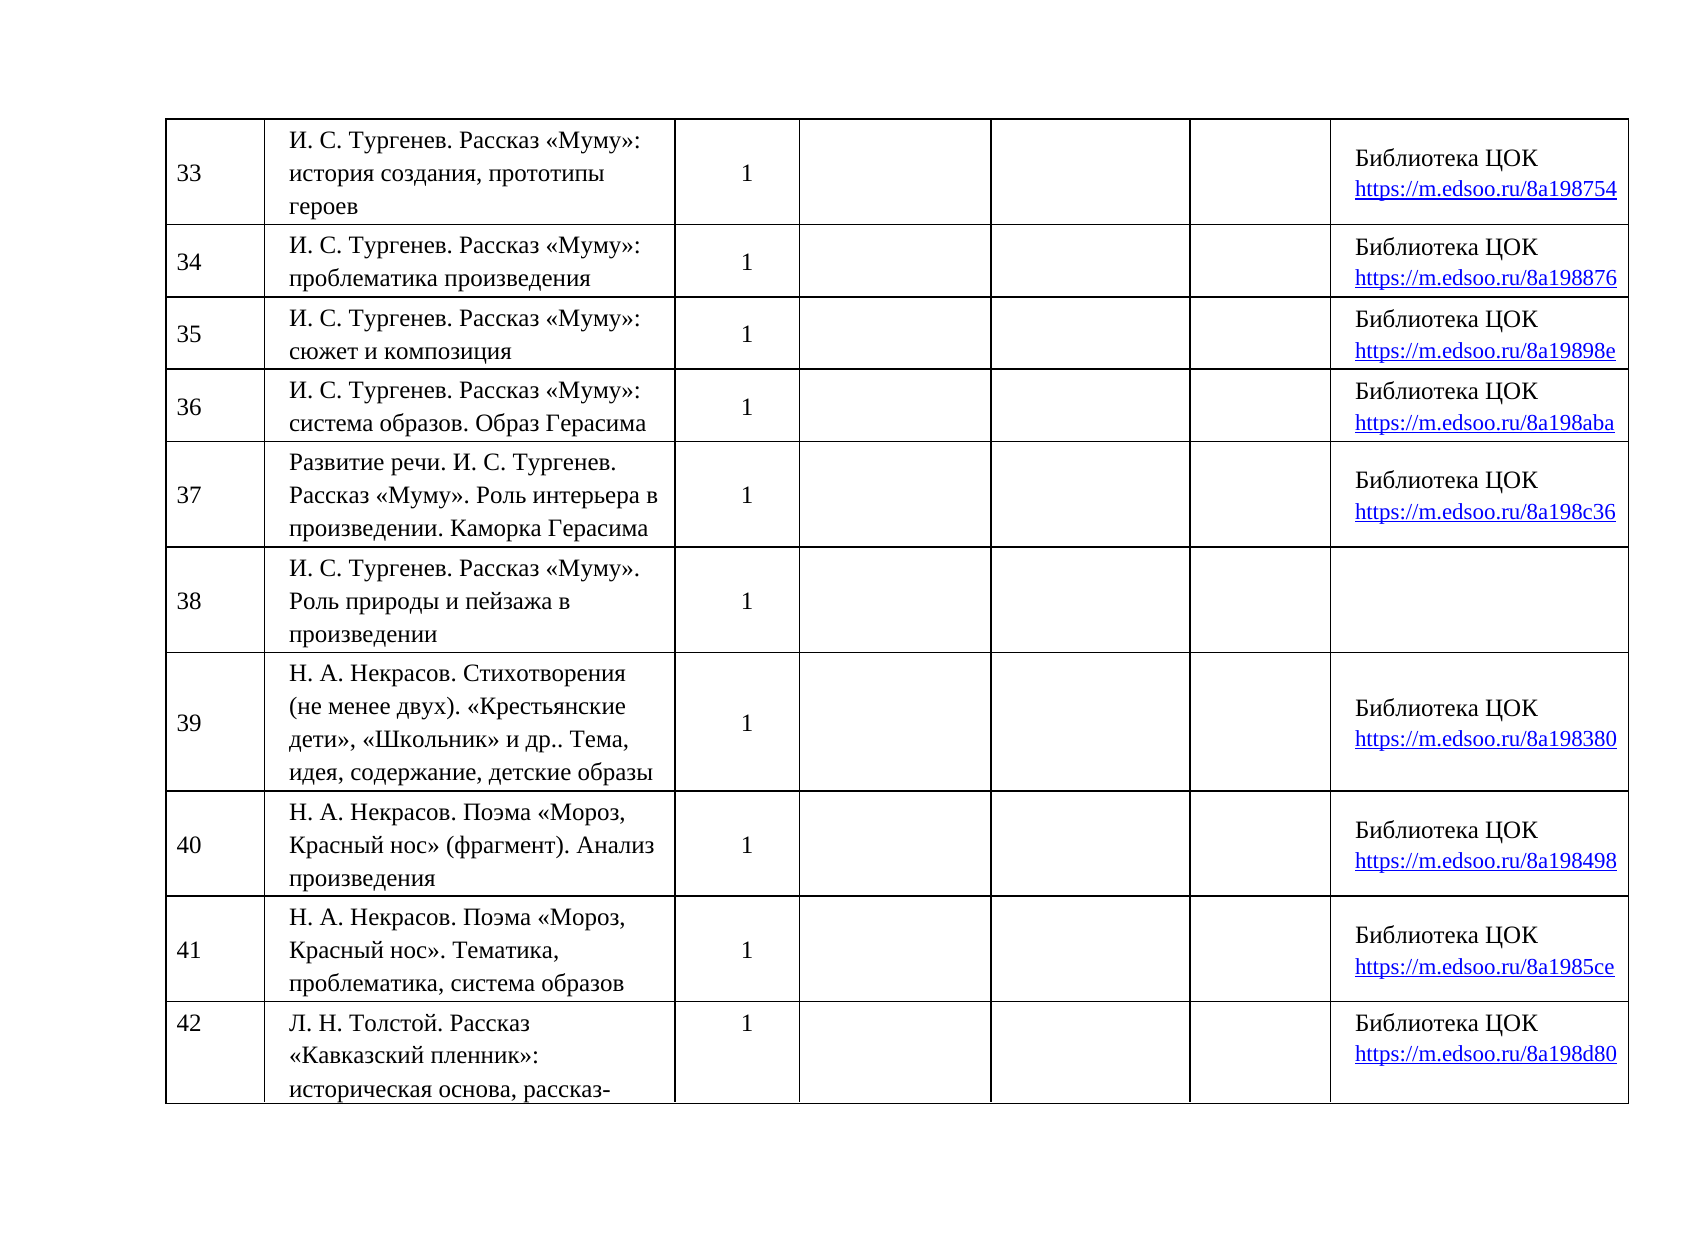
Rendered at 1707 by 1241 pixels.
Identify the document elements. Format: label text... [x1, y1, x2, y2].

table_cell [800, 120, 990, 223]
table_cell 33 [167, 120, 264, 223]
table_cell [1191, 442, 1330, 546]
table_cell [1191, 225, 1330, 296]
table_cell [800, 1002, 990, 1102]
table_cell [800, 225, 990, 296]
table_cell 1 [676, 653, 799, 790]
table_cell Н. А. Некрасов. Стихотворения (не менее двух). «Крестьянские дети», «Школьник» и др.. Тема, идея, содержание, детские образы [265, 653, 674, 790]
table_cell 39 [167, 653, 264, 790]
table_cell 1 [676, 120, 799, 223]
table_cell И. С. Тургенев. Рассказ «Муму». Роль природы и пейзажа в произведении [265, 548, 674, 652]
table_cell [800, 897, 990, 1001]
table_cell 40 [167, 792, 264, 895]
table_cell [992, 225, 1189, 296]
table_cell Библиотека ЦОК https://m.edsoo.ru/8a198c36 [1331, 442, 1628, 546]
table_cell Библиотека ЦОК https://m.edsoo.ru/8a198498 [1331, 792, 1628, 895]
table_cell [992, 442, 1189, 546]
table_cell 1 [676, 370, 799, 441]
table_cell [992, 653, 1189, 790]
table_cell 1 [676, 298, 799, 368]
table_cell И. С. Тургенев. Рассказ «Муму»: история создания, прототипы героев [265, 120, 674, 223]
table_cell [265, 1002, 674, 1102]
table_cell [1191, 653, 1330, 790]
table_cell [1331, 1002, 1628, 1102]
table_cell [1191, 897, 1330, 1001]
table_cell Н. А. Некрасов. Поэма «Мороз, Красный нос». Тематика, проблематика, система образов [265, 897, 674, 1001]
table_cell [800, 298, 990, 368]
table_cell [1191, 548, 1330, 652]
table_cell [1191, 792, 1330, 895]
table_cell [992, 298, 1189, 368]
table_cell [1191, 370, 1330, 441]
table_cell 1 [676, 1002, 799, 1102]
table_cell [992, 792, 1189, 895]
table_cell Библиотека ЦОК https://m.edsoo.ru/8a19898e [1331, 298, 1628, 368]
table_cell 1 [676, 225, 799, 296]
table_cell 1 [676, 548, 799, 652]
table_cell [992, 1002, 1189, 1102]
table_cell 38 [167, 548, 264, 652]
table_cell [992, 120, 1189, 223]
table_cell [1331, 548, 1628, 652]
table_cell [992, 370, 1189, 441]
table_cell [1191, 298, 1330, 368]
table_cell [1191, 120, 1330, 223]
table_cell 42 [167, 1002, 264, 1102]
table_cell Развитие речи. И. С. Тургенев. Рассказ «Муму». Роль интерьера в произведении. Каморка Герасима [265, 442, 674, 546]
table_cell Библиотека ЦОК https://m.edsoo.ru/8a198380 [1331, 653, 1628, 790]
table_cell Библиотека ЦОК https://m.edsoo.ru/8a198876 [1331, 225, 1628, 296]
table_cell 35 [167, 298, 264, 368]
table_cell [800, 548, 990, 652]
table_cell 1 [676, 897, 799, 1001]
table_cell 1 [676, 792, 799, 895]
table_cell 34 [167, 225, 264, 296]
table_cell Библиотека ЦОК https://m.edsoo.ru/8a198754 [1331, 120, 1628, 223]
table_cell И. С. Тургенев. Рассказ «Муму»: система образов. Образ Герасима [265, 370, 674, 441]
table_cell [800, 370, 990, 441]
table_cell 36 [167, 370, 264, 441]
table_cell [800, 442, 990, 546]
table_cell [800, 653, 990, 790]
table_cell [992, 897, 1189, 1001]
table_cell Библиотека ЦОК https://m.edsoo.ru/8a198aba [1331, 370, 1628, 441]
table_cell 41 [167, 897, 264, 1001]
table_cell [1191, 1002, 1330, 1102]
table_cell 37 [167, 442, 264, 546]
table_cell Библиотека ЦОК https://m.edsoo.ru/8a1985ce [1331, 897, 1628, 1001]
table_cell И. С. Тургенев. Рассказ «Муму»: сюжет и композиция [265, 298, 674, 368]
table_cell 1 [676, 442, 799, 546]
table_cell Н. А. Некрасов. Поэма «Мороз, Красный нос» (фрагмент). Анализ произведения [265, 792, 674, 895]
table_cell И. С. Тургенев. Рассказ «Муму»: проблематика произведения [265, 225, 674, 296]
table_cell [800, 792, 990, 895]
table_cell [992, 548, 1189, 652]
